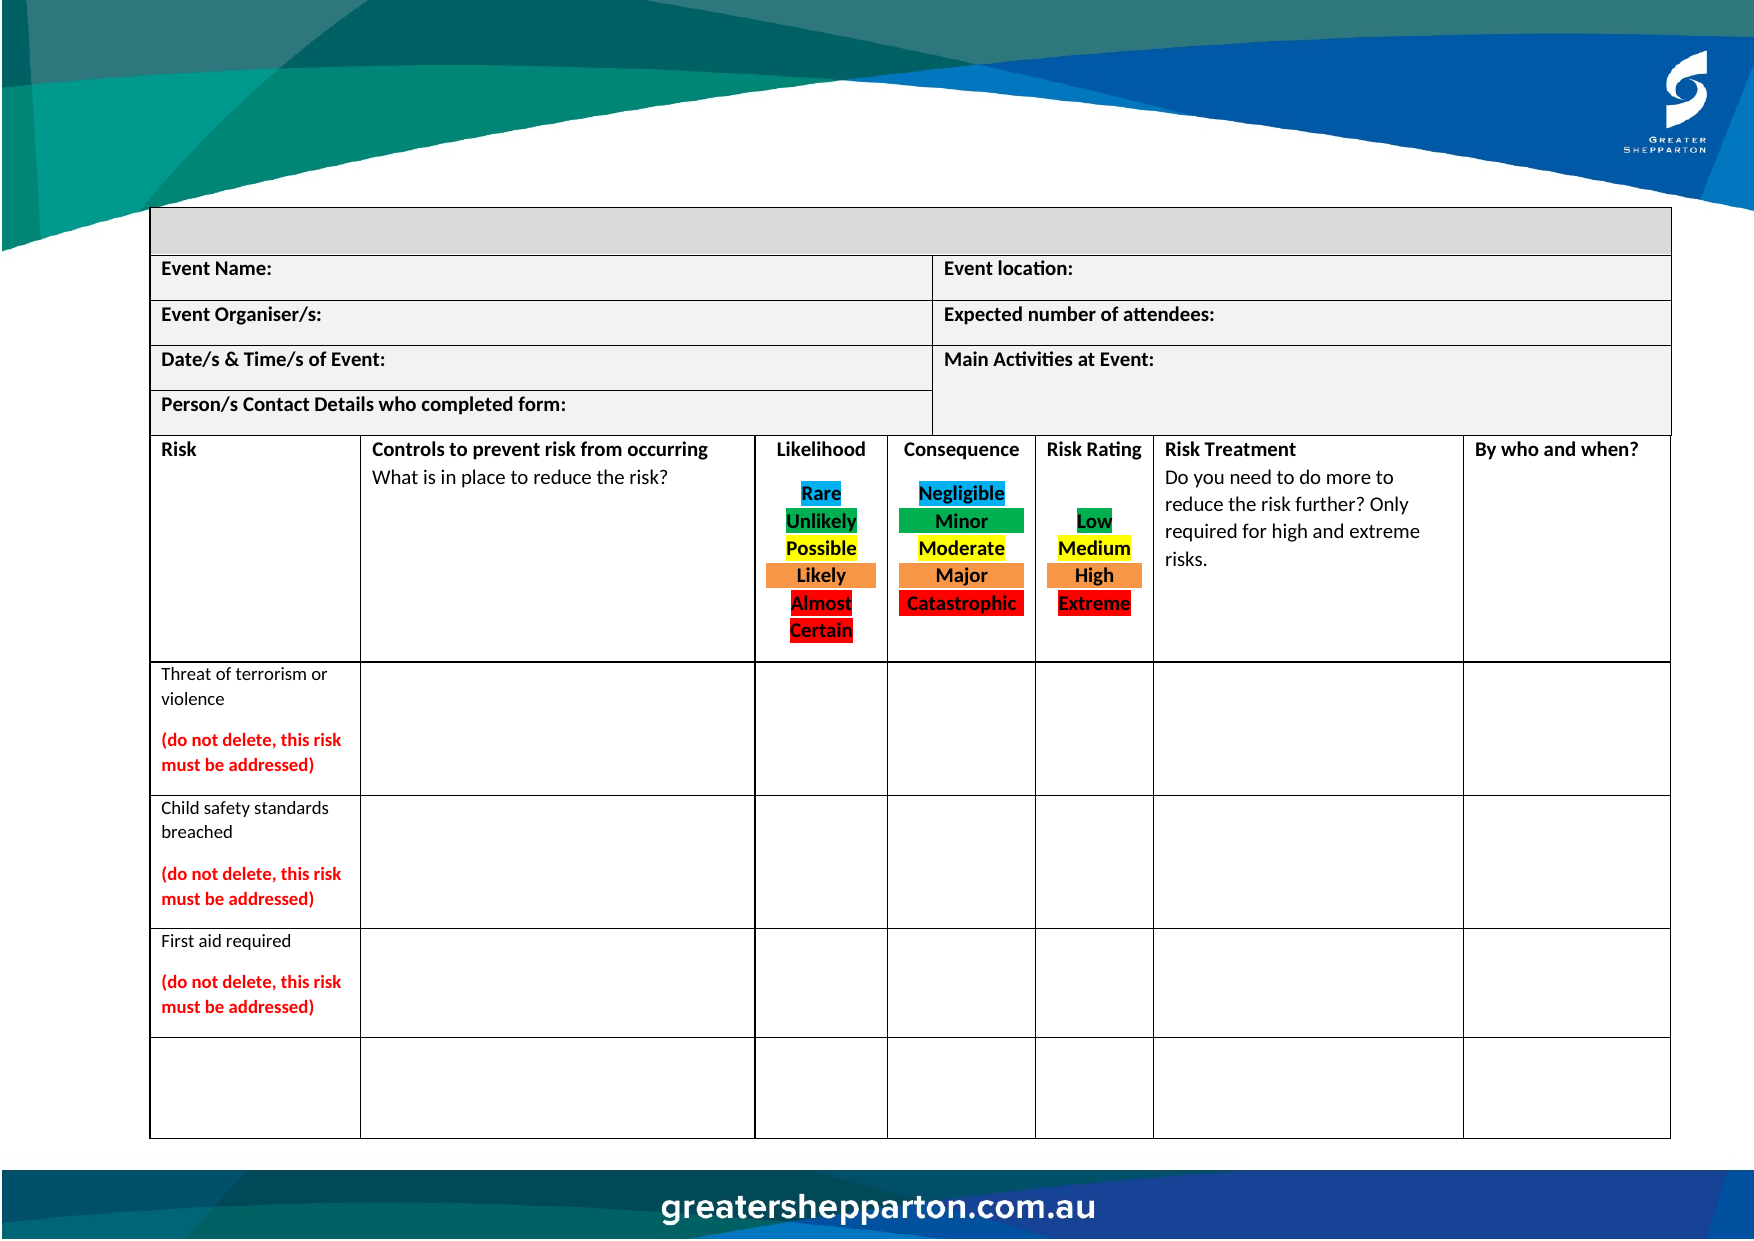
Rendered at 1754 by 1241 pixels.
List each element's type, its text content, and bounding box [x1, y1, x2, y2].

table_cell Date/s & Time/s of Event: [151, 346, 932, 390]
picture [2, 0, 1754, 1239]
table_cell Risk Rating Low Medium High Extreme [1036, 436, 1153, 661]
table_cell [888, 1038, 1035, 1138]
table_cell [1464, 796, 1670, 928]
table_cell [1464, 929, 1670, 1037]
table_cell Risk Treatment Do you need to do more to reduce the risk further? Only required for high and extreme risks. [1154, 436, 1463, 661]
table_cell Event Organiser/s: [151, 301, 932, 345]
table_cell [756, 663, 887, 795]
table_cell [1036, 929, 1153, 1037]
table_cell [756, 929, 887, 1037]
table_cell [151, 1038, 360, 1138]
table_cell [756, 796, 887, 928]
table_cell Threat of terrorism or violence (do not delete, this risk must be addressed) [151, 663, 360, 795]
table_cell Risk [151, 436, 360, 661]
table_cell Child safety standards breached (do not delete, this risk must be addressed) [151, 796, 360, 928]
table_cell Controls to prevent risk from occurring What is in place to reduce the risk? [361, 436, 754, 661]
table_cell Consequence Negligible Minor Moderate Major Catastrophic [888, 436, 1035, 661]
table_cell [1154, 1038, 1463, 1138]
table_cell Likelihood Rare Unlikely Possible Likely Almost Certain [756, 436, 887, 661]
table_cell [1154, 796, 1463, 928]
table_cell [361, 663, 754, 795]
table_cell [361, 796, 754, 928]
table_cell [756, 1038, 887, 1138]
table_cell [361, 929, 754, 1037]
table_cell First aid required (do not delete, this risk must be addressed) [151, 929, 360, 1037]
table_cell [1036, 1038, 1153, 1138]
table_cell [888, 796, 1035, 928]
table_cell Main Activities at Event: [933, 346, 1671, 435]
table_cell By who and when? [1464, 436, 1670, 661]
table_cell [1154, 663, 1463, 795]
table_cell [1036, 796, 1153, 928]
table_cell Expected number of attendees: [933, 301, 1671, 345]
table_cell [1464, 1038, 1670, 1138]
table_cell [888, 663, 1035, 795]
table_cell Event location: [933, 256, 1671, 300]
table_cell Event Name: [151, 256, 932, 300]
table_cell [1464, 663, 1670, 795]
table_cell [1154, 929, 1463, 1037]
table_cell [1036, 663, 1153, 795]
table_cell Person/s Contact Details who completed form: [151, 391, 932, 435]
table_cell [361, 1038, 754, 1138]
table_cell [888, 929, 1035, 1037]
table_header Risk Assessment [151, 208, 1671, 254]
